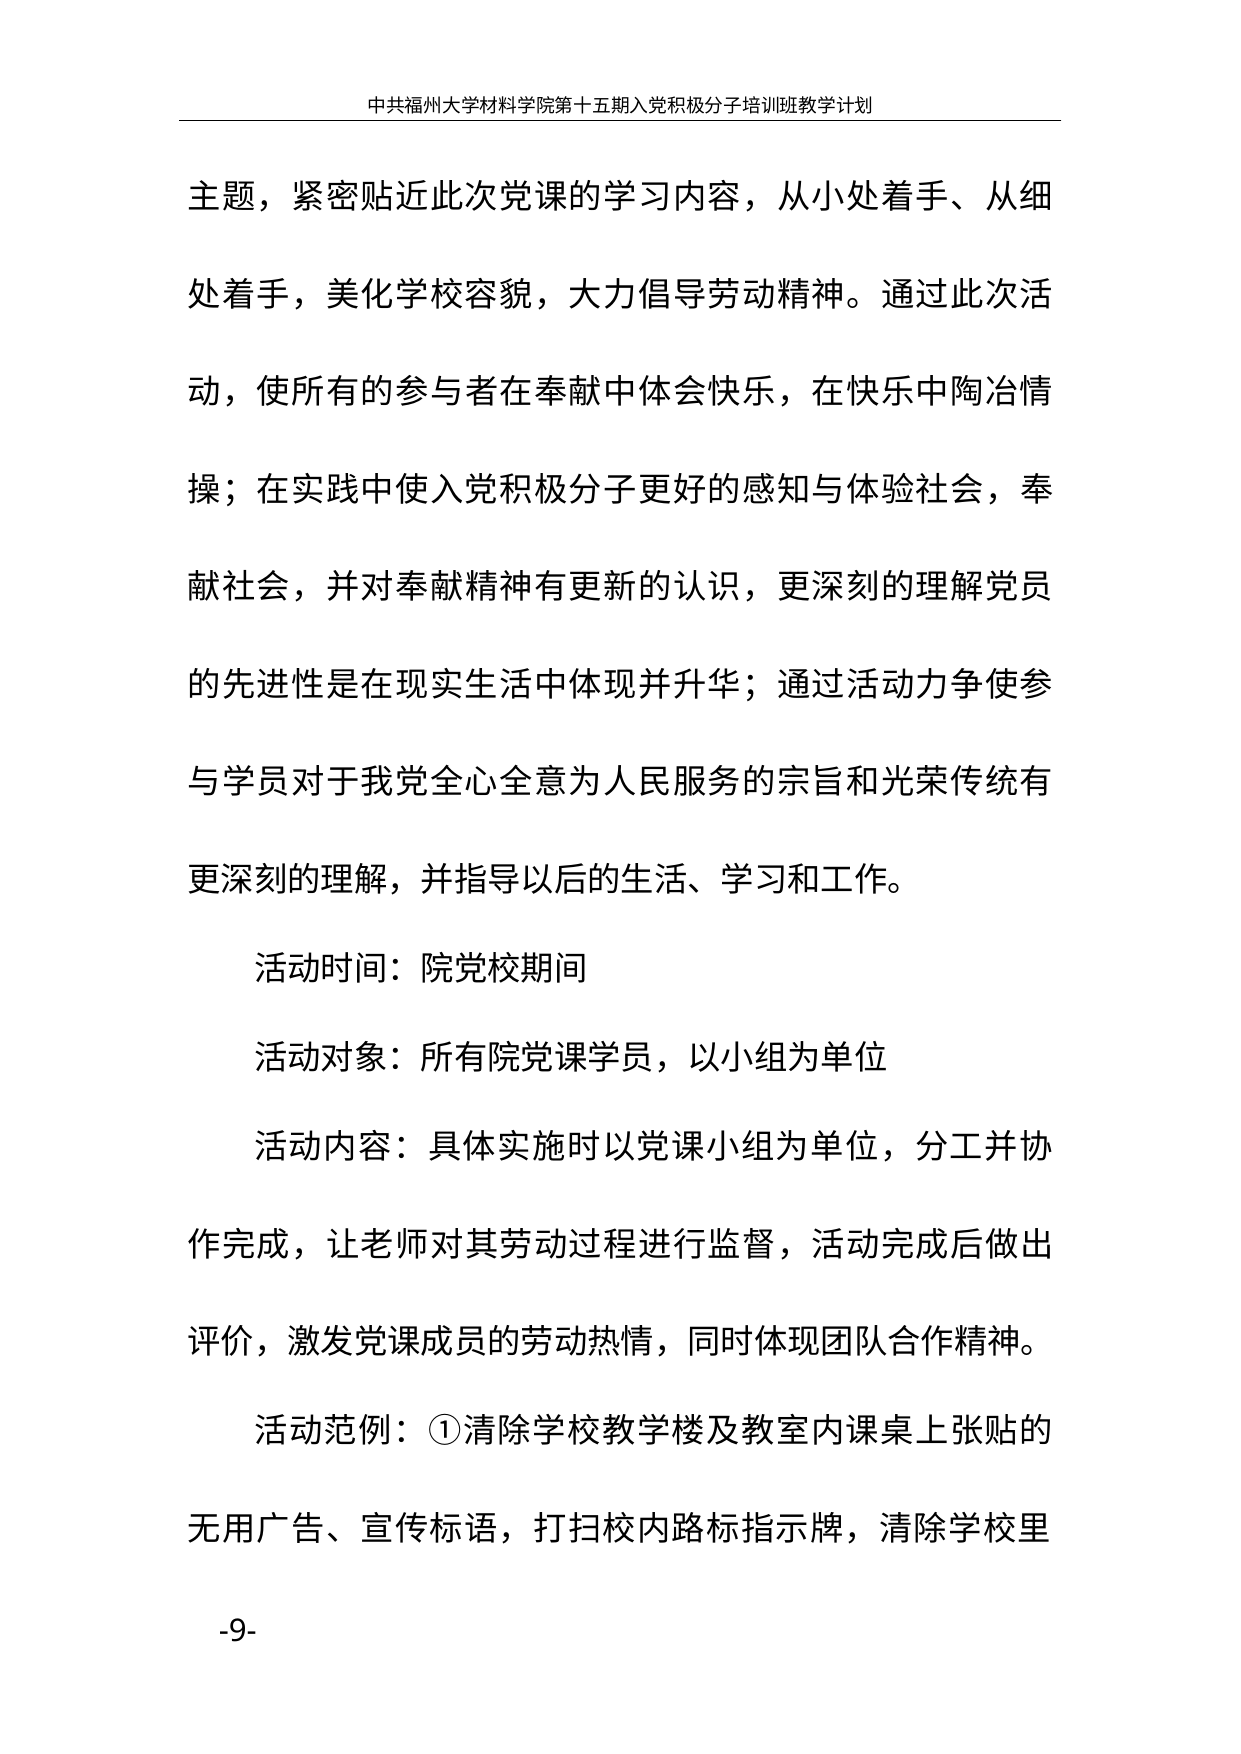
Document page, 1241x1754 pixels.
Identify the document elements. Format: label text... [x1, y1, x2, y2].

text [187, 1396, 1053, 1558]
text 活动内容：具体实施时以党课小组为单位，分工并协作完成，让老师对其劳动过程进行监督，活动完成后做出评价，激发党课成员的劳动热情，同时体现团队合作精神。 [187, 1112, 1053, 1372]
text 活动时间：院党校期间 [187, 933, 1053, 998]
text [187, 162, 1053, 909]
text 活动对象：所有院党课学员，以小组为单位 [187, 1023, 1053, 1088]
